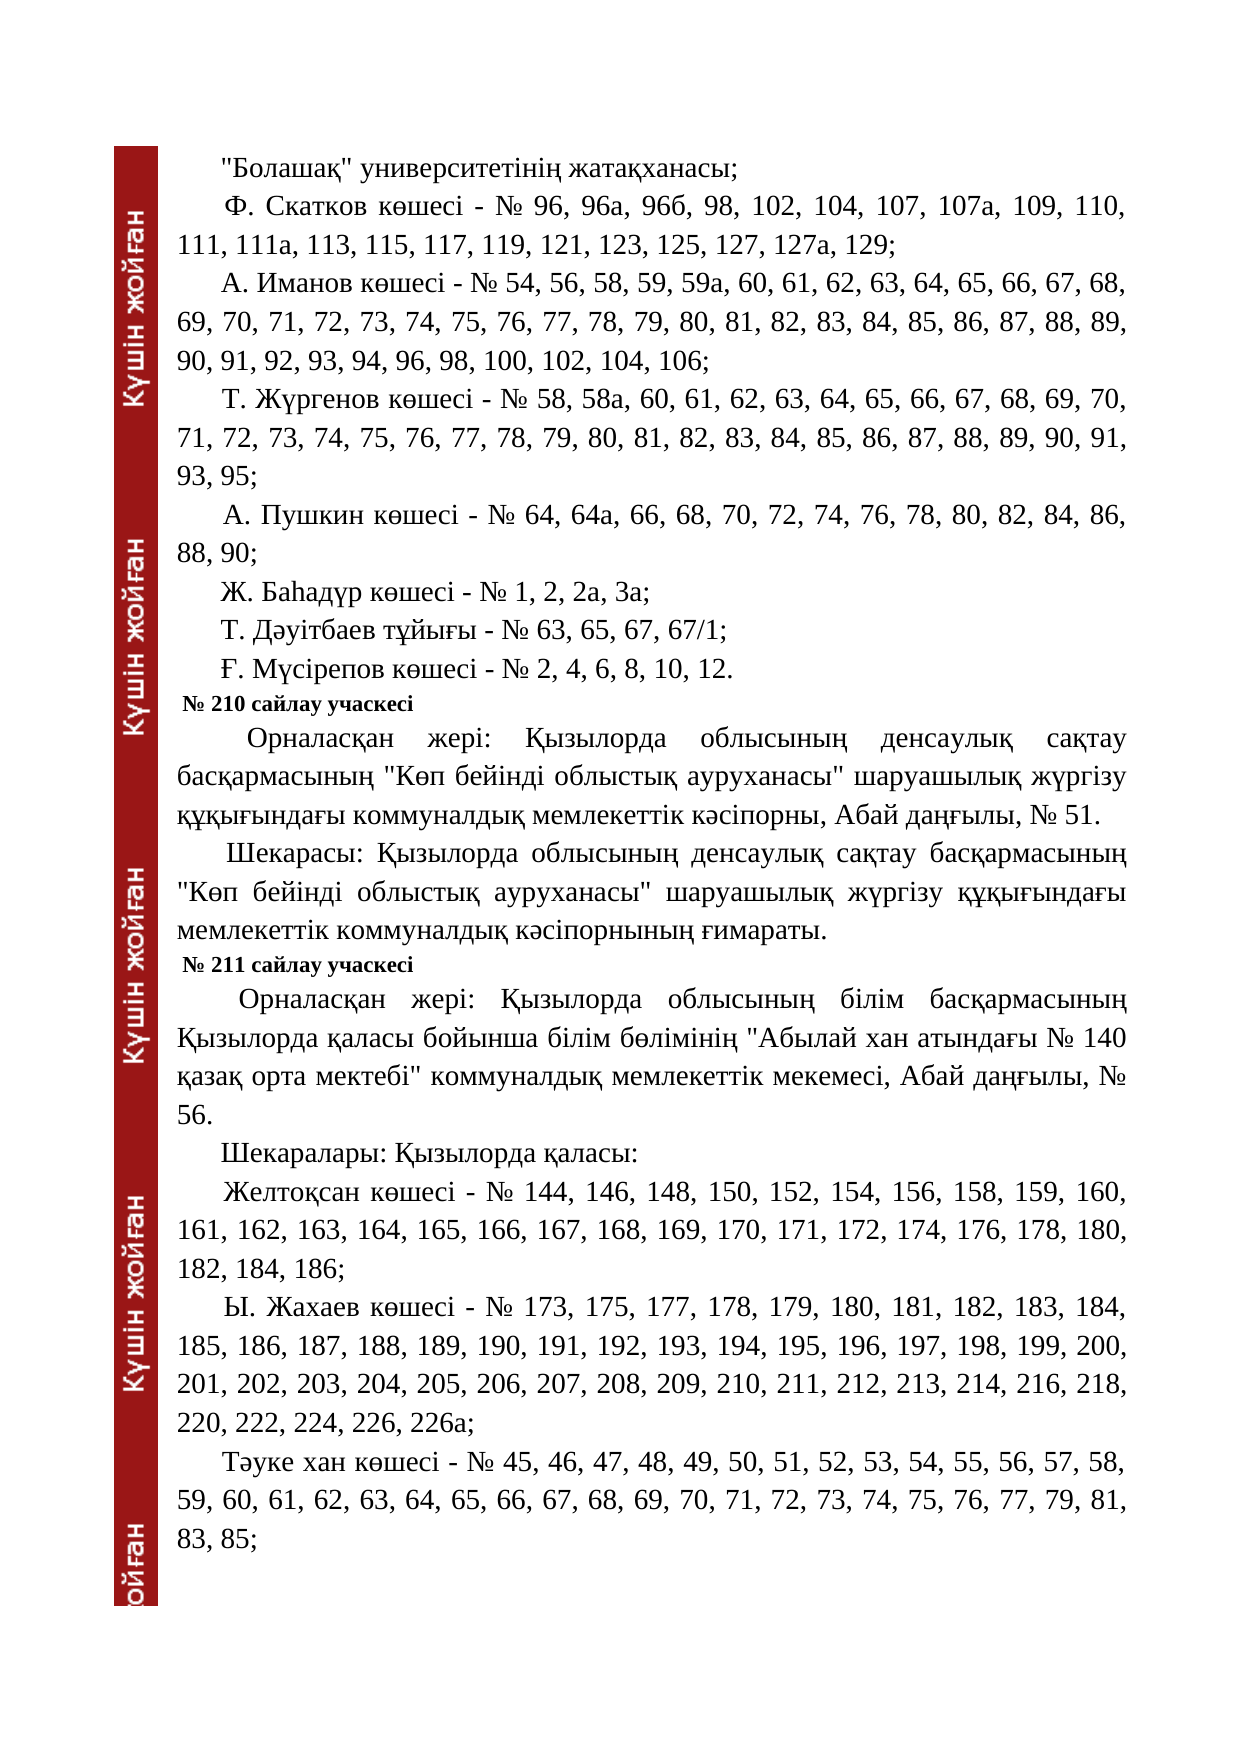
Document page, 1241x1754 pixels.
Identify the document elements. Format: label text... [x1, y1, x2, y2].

picture [114, 376, 158, 381]
picture [114, 946, 158, 951]
text А. Пушкин көшесi - № 64, 64а, 66, 68, 70, 72, 74, 76, 78, 80, 82, 84, 86, 88, 90; [112, 497, 1128, 569]
picture [114, 1169, 158, 1174]
picture [114, 684, 158, 689]
picture [114, 607, 158, 612]
text "Болашақ" университетiнiң жатақханасы; [112, 150, 1128, 183]
picture [114, 830, 158, 835]
picture [114, 492, 158, 497]
text Шекарасы: Қызылорда облысының денсаулық сақтау басқармасының "Көп бейінді облыстық ауруханасы" шаруашылық жүргiзу құқығындағы мемлекеттiк коммуналдық кәсiпорнының ғимараты. [112, 835, 1128, 946]
text Ф. Скатков көшесi - № 96, 96а, 96б, 98, 102, 104, 107, 107а, 109, 110, 111, 111а, 113, 115, 117, 119, 121, 123, 125, 127, 127а, 129; [112, 188, 1128, 261]
text Орналасқан жері: Қызылорда облысының білім басқармасының Қызылорда қаласы бойынша білім бөлімінің "Абылай хан атындағы № 140 қазақ орта мектебі" коммуналдық мемлекеттік мекемесі, Абай даңғылы, № 56. [112, 981, 1128, 1130]
text № 210 сайлау учаскесi [112, 689, 1128, 716]
text Т. Дәуiтбаев тұйығы - № 63, 65, 67, 67/1; [112, 612, 1128, 646]
picture [114, 1284, 158, 1289]
picture [114, 716, 158, 720]
text Желтоқсан көшесi - № 144, 146, 148, 150, 152, 154, 156, 158, 159, 160, 161, 162, 163, 164, 165, 166, 167, 168, 169, 170, 171, 172, 174, 176, 178, 180, 182, 184, 186; [112, 1174, 1128, 1284]
picture [114, 1130, 158, 1135]
text Ғ. Мүсiрепов көшесi - № 2, 4, 6, 8, 10, 12. [112, 651, 1128, 684]
picture [114, 1439, 158, 1444]
text Т. Жүргенов көшесi - № 58, 58а, 60, 61, 62, 63, 64, 65, 66, 67, 68, 69, 70, 71, 72, 73, 74, 75, 76, 77, 78, 79, 80, 81, 82, 83, 84, 85, 86, 87, 88, 89, 90, 91, 93, 95; [112, 381, 1128, 492]
picture [114, 569, 158, 574]
picture [114, 1554, 158, 1606]
text Орналасқан жері: Қызылорда облысының денсаулық сақтау басқармасының "Көп бейінді облыстық ауруханасы" шаруашылық жүргізу құқығындағы коммуналдық мемлекеттік кәсіпорны, Абай даңғылы, № 51. [112, 720, 1128, 830]
text А. Иманов көшесi - № 54, 56, 58, 59, 59а, 60, 61, 62, 63, 64, 65, 66, 67, 68, 69, 70, 71, 72, 73, 74, 75, 76, 77, 78, 79, 80, 81, 82, 83, 84, 85, 86, 87, 88, 89, 90, 91, 92, 93, 94, 96, 98, 100, 102, 104, 106; [112, 266, 1128, 376]
text Ж. Баһадүр көшесi - № 1, 2, 2а, 3а; [112, 574, 1128, 607]
picture [114, 183, 158, 188]
text № 211 сайлау учаскесi [112, 951, 1128, 977]
picture [114, 261, 158, 266]
picture [114, 146, 158, 150]
text Тәуке хан көшесi - № 45, 46, 47, 48, 49, 50, 51, 52, 53, 54, 55, 56, 57, 58, 59, 60, 61, 62, 63, 64, 65, 66, 67, 68, 69, 70, 71, 72, 73, 74, 75, 76, 77, 79, 81, 83, 85; [112, 1444, 1128, 1554]
text Шекаралары: Қызылорда қаласы: [112, 1135, 1128, 1169]
picture [114, 977, 158, 981]
text Ы. Жахаев көшесi - № 173, 175, 177, 178, 179, 180, 181, 182, 183, 184, 185, 186, 187, 188, 189, 190, 191, 192, 193, 194, 195, 196, 197, 198, 199, 200, 201, 202, 203, 204, 205, 206, 207, 208, 209, 210, 211, 212, 213, 214, 216, 218, 220, 222, 224, 226, 226а; [112, 1289, 1128, 1439]
picture [114, 646, 158, 651]
